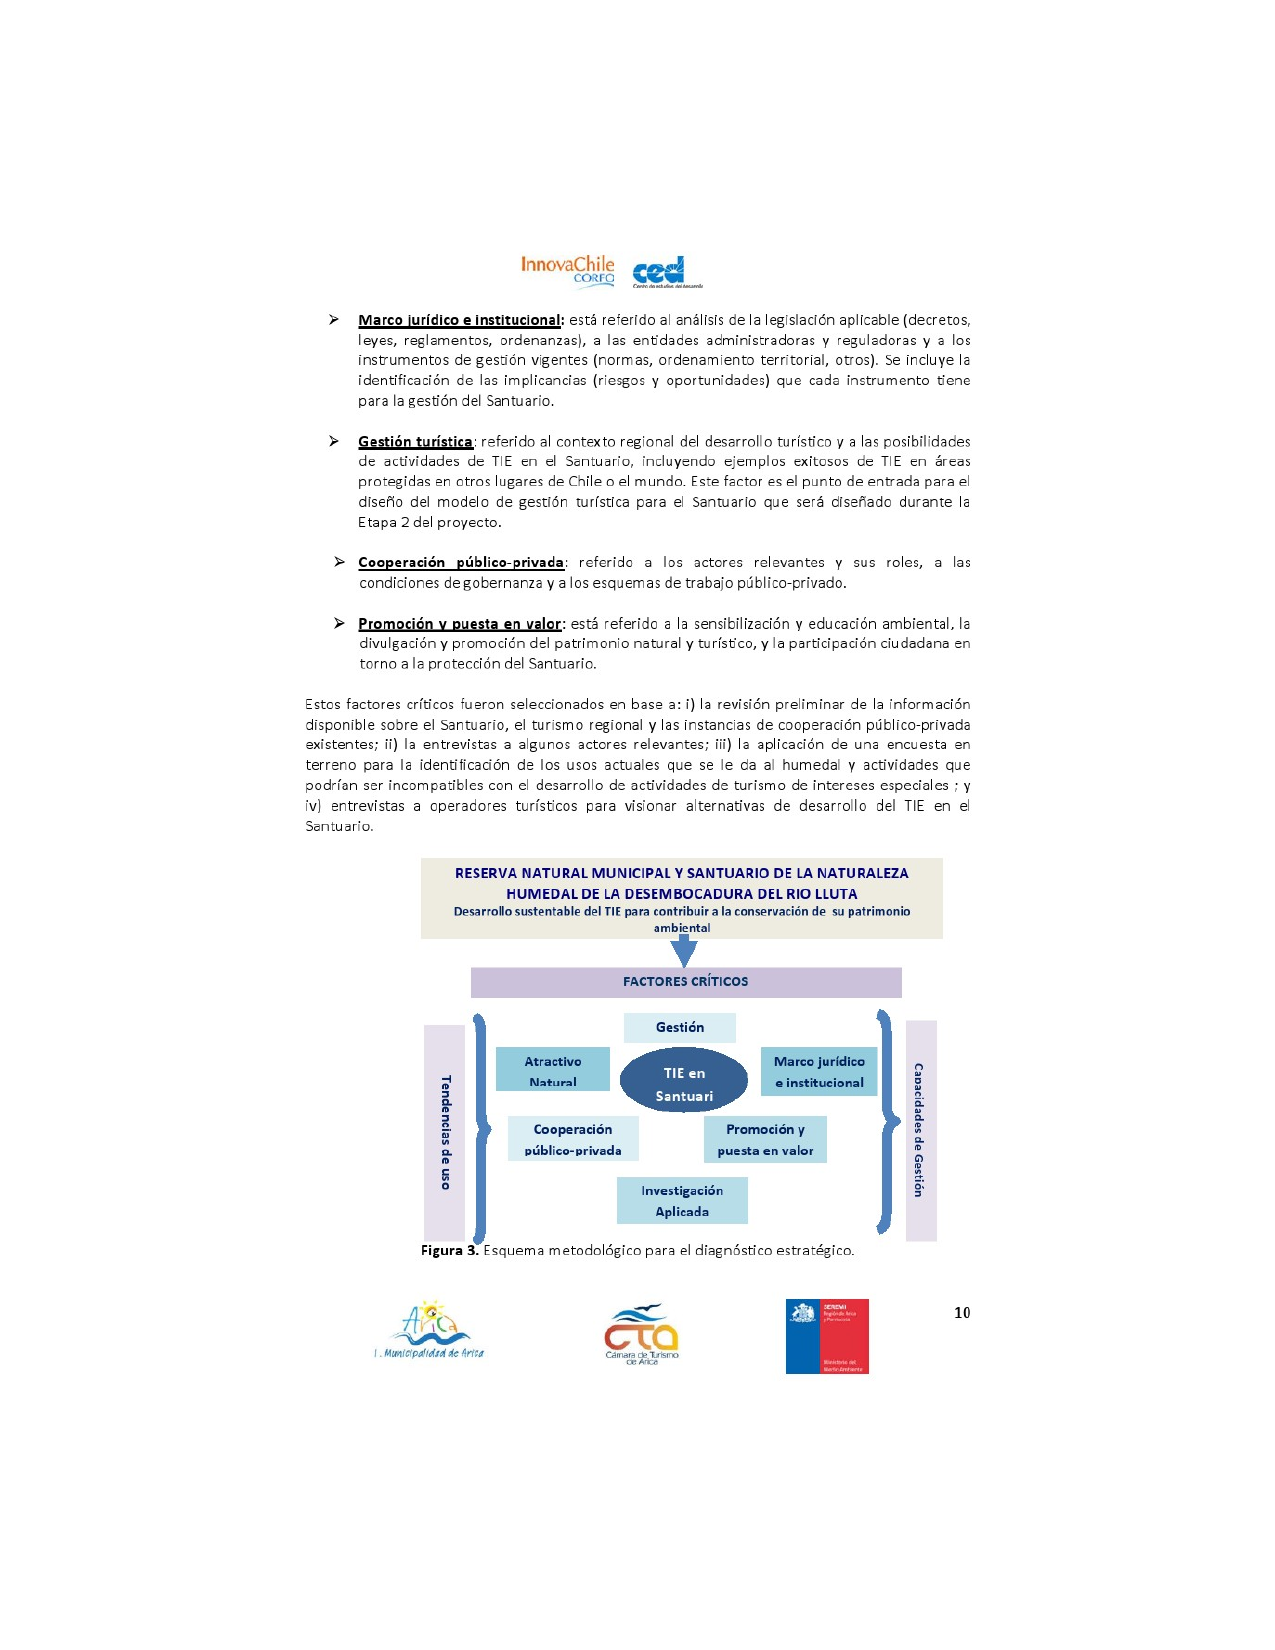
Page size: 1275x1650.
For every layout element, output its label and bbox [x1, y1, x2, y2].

picture [177, 147, 1098, 1450]
